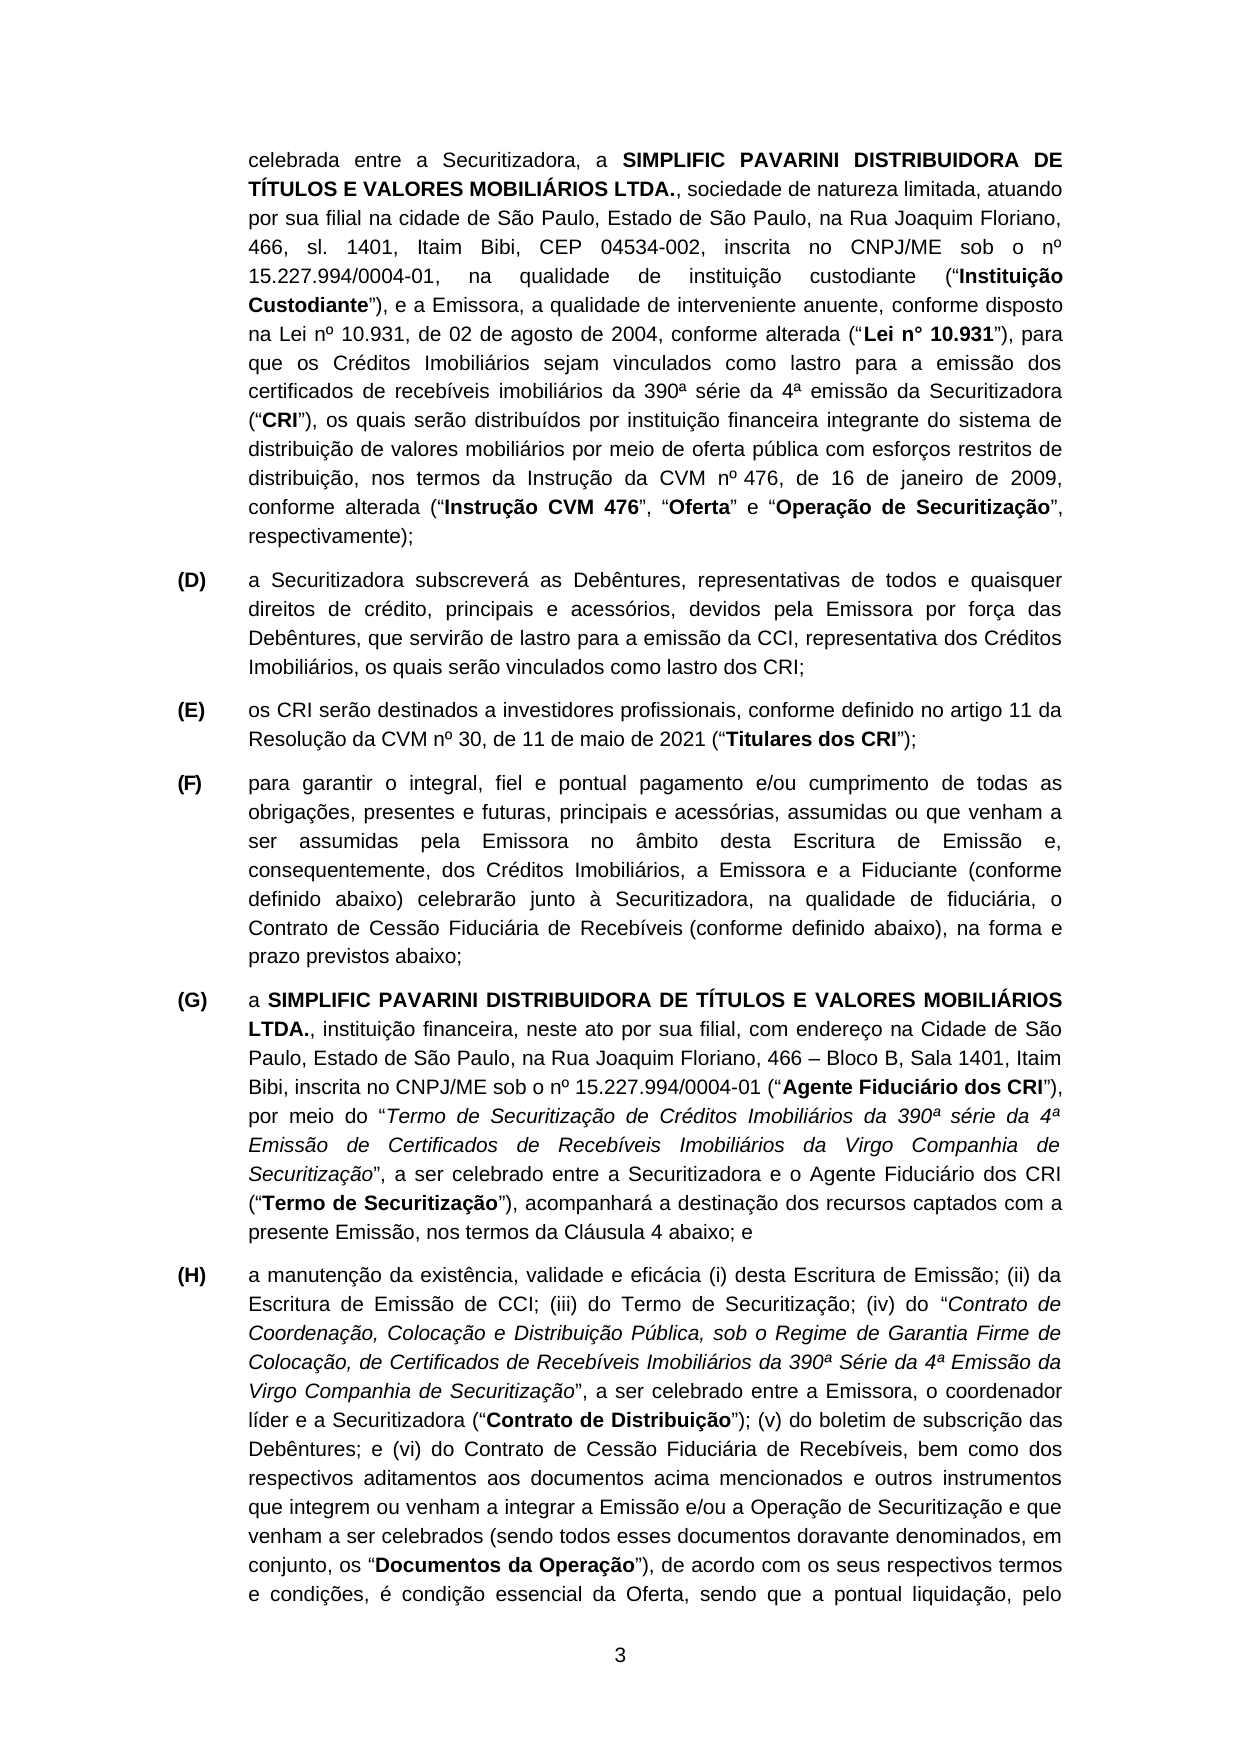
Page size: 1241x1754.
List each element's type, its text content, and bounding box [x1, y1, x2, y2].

text a Securitizadora subscreverá as Debêntures, representativas de todos e quaisquer direitos de crédito, principais e acessórios, devidos pela Emissora por força das Debêntures, que servirão de lastro para a emissão da CCI, representativa dos Créditos Imobiliários, os quais serão vinculados como lastro dos CRI; [177, 568, 1063, 678]
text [177, 148, 1063, 548]
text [177, 1263, 1063, 1606]
text para garantir o integral, fiel e pontual pagamento e/ou cumprimento de todas as obrigações, presentes e futuras, principais e acessórias, assumidas ou que venham a ser assumidas pela Emissora no âmbito desta Escritura de Emissão e, consequentemente, dos Créditos Imobiliários, a Emissora e a Fiduciante (conforme definido abaixo) celebrarão junto à Securitizadora, na qualidade de fiduciária, o Contrato de Cessão Fiduciária de Recebíveis (conforme definido abaixo), na forma e prazo previstos abaixo; [177, 771, 1063, 968]
text a SIMPLIFIC PAVARINI DISTRIBUIDORA DE TÍTULOS E VALORES MOBILIÁRIOS LTDA., instituição financeira, neste ato por sua filial, com endereço na Cidade de São Paulo, Estado de São Paulo, na Rua Joaquim Floriano, 466 – Bloco B, Sala 1401, Itaim Bibi, inscrita no CNPJ/ME sob o nº 15.227.994/0004-01 (“Agente Fiduciário dos CRI”), por meio do “Termo de Securitização de Créditos Imobiliários da 390ª série da 4ª Emissão de Certificados de Recebíveis Imobiliários da Virgo Companhia de Securitização”, a ser celebrado entre a Securitizadora e o Agente Fiduciário dos CRI (“Termo de Securitização”), acompanhará a destinação dos recursos captados com a presente Emissão, nos termos da Cláusula 4 abaixo; e [177, 988, 1063, 1243]
text os CRI serão destinados a investidores profissionais, conforme definido no artigo 11 da Resolução da CVM nº 30, de 11 de maio de 2021 (“Titulares dos CRI”); [177, 698, 1063, 751]
